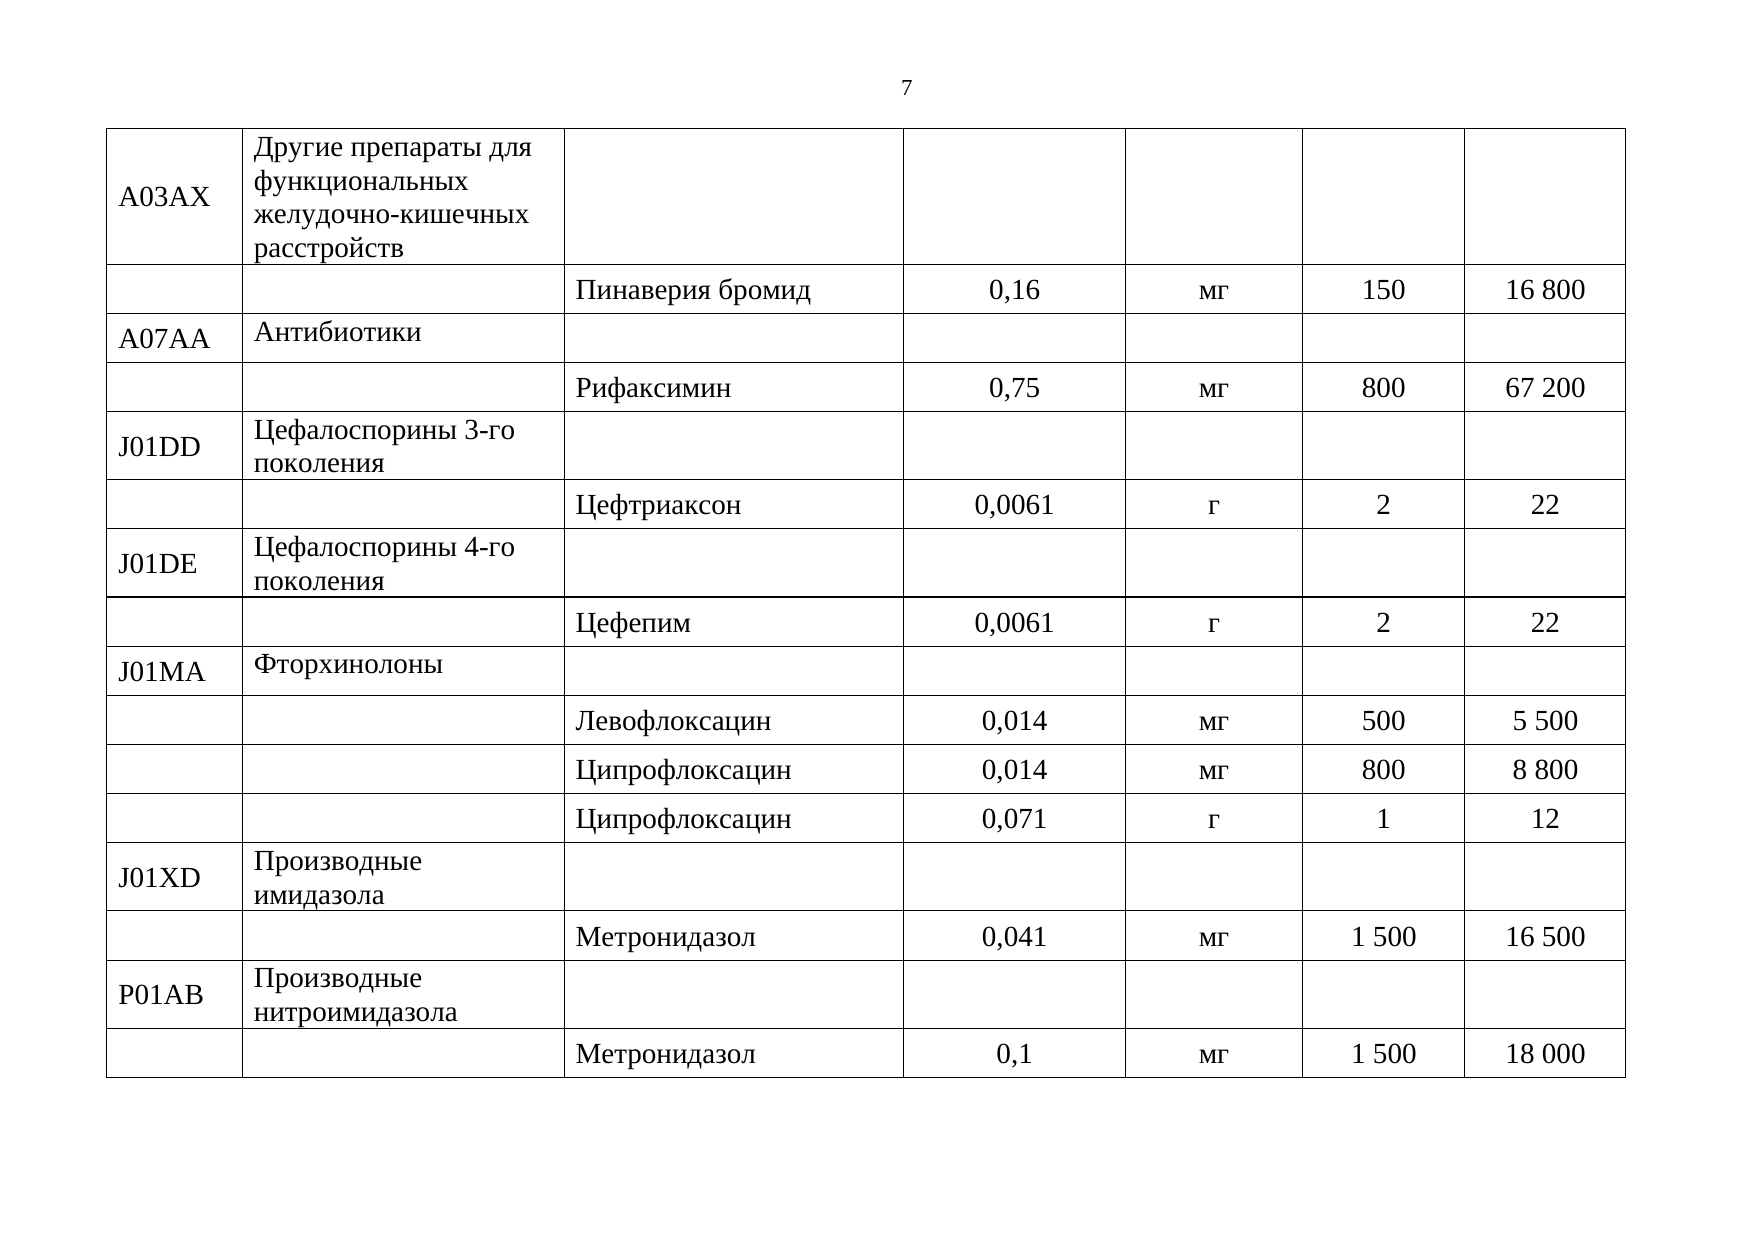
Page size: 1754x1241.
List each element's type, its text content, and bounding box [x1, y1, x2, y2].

table_cell Левофлоксацин [565, 696, 903, 744]
table_cell [1303, 961, 1464, 1028]
table_cell [243, 598, 564, 646]
table_cell [1303, 412, 1464, 479]
table_cell г [1126, 794, 1302, 842]
table_cell мг [1126, 265, 1302, 313]
table_cell Фторхинолоны [243, 647, 564, 695]
table_cell 1 500 [1303, 1029, 1464, 1077]
table_cell [243, 265, 564, 313]
table_cell [1465, 843, 1625, 910]
table_cell 8 800 [1465, 745, 1625, 793]
table_cell 1 [1303, 794, 1464, 842]
table_cell 5 500 [1465, 696, 1625, 744]
table_cell Метронидазол [565, 911, 903, 959]
table_cell Ципрофлоксацин [565, 745, 903, 793]
table_cell Цефтриаксон [565, 480, 903, 528]
table_cell [904, 843, 1125, 910]
table_cell [904, 412, 1125, 479]
table_cell [1126, 961, 1302, 1028]
table_cell [1465, 529, 1625, 596]
table_cell 67 200 [1465, 363, 1625, 411]
table_cell Пинаверия бромид [565, 265, 903, 313]
table_cell 0,014 [904, 745, 1125, 793]
table_cell [107, 363, 242, 411]
table_cell [565, 843, 903, 910]
table_cell [243, 911, 564, 959]
table_cell 0,0061 [904, 598, 1125, 646]
table_cell [1126, 529, 1302, 596]
table_cell 2 [1303, 598, 1464, 646]
table_cell [243, 696, 564, 744]
table_cell [1126, 129, 1302, 263]
table_cell Производные имидазола [243, 843, 564, 910]
table_cell Цефепим [565, 598, 903, 646]
table_cell [1465, 314, 1625, 362]
table_cell [904, 314, 1125, 362]
table_cell 22 [1465, 480, 1625, 528]
table_cell [107, 911, 242, 959]
table_cell [1126, 843, 1302, 910]
table_cell 0,041 [904, 911, 1125, 959]
table_cell [565, 529, 903, 596]
table_cell [904, 961, 1125, 1028]
table_cell [904, 129, 1125, 263]
table_cell 0,0061 [904, 480, 1125, 528]
table_cell [1465, 647, 1625, 695]
table_cell [1126, 314, 1302, 362]
table_cell [243, 794, 564, 842]
table_cell J01MA [107, 647, 242, 695]
table_cell [107, 745, 242, 793]
table_cell [1126, 412, 1302, 479]
table_cell г [1126, 598, 1302, 646]
table_cell [243, 363, 564, 411]
table_cell [243, 1029, 564, 1077]
table_cell J01DD [107, 412, 242, 479]
table_cell мг [1126, 696, 1302, 744]
table_cell [1465, 961, 1625, 1028]
table_cell Метронидазол [565, 1029, 903, 1077]
table_cell 500 [1303, 696, 1464, 744]
table_cell Цефалоспорины 4-го поколения [243, 529, 564, 596]
table_cell мг [1126, 363, 1302, 411]
table_cell 0,1 [904, 1029, 1125, 1077]
table_cell 0,75 [904, 363, 1125, 411]
table_cell Антибиотики [243, 314, 564, 362]
table_cell [107, 794, 242, 842]
table_cell [1303, 647, 1464, 695]
table_cell [565, 314, 903, 362]
table_cell [1465, 129, 1625, 263]
table_cell 0,071 [904, 794, 1125, 842]
table_cell 2 [1303, 480, 1464, 528]
table_cell 1 500 [1303, 911, 1464, 959]
table_cell Рифаксимин [565, 363, 903, 411]
table_cell [107, 696, 242, 744]
table_cell мг [1126, 1029, 1302, 1077]
table_cell мг [1126, 745, 1302, 793]
table_cell мг [1126, 911, 1302, 959]
table_cell [107, 265, 242, 313]
table_cell [1465, 412, 1625, 479]
table_cell A03AX [107, 129, 242, 263]
table_cell 800 [1303, 745, 1464, 793]
table_cell 16 800 [1465, 265, 1625, 313]
table_cell 0,014 [904, 696, 1125, 744]
table_cell P01AB [107, 961, 242, 1028]
table_cell [1303, 129, 1464, 263]
table_cell [904, 529, 1125, 596]
table_cell [107, 1029, 242, 1077]
table_cell 12 [1465, 794, 1625, 842]
table_cell 18 000 [1465, 1029, 1625, 1077]
table_cell 16 500 [1465, 911, 1625, 959]
table_cell [565, 412, 903, 479]
table_cell 150 [1303, 265, 1464, 313]
table_cell J01DE [107, 529, 242, 596]
table_cell [243, 745, 564, 793]
table_cell [1303, 314, 1464, 362]
table_cell [1303, 529, 1464, 596]
table_cell [565, 961, 903, 1028]
table_cell Ципрофлоксацин [565, 794, 903, 842]
table_cell 22 [1465, 598, 1625, 646]
table_cell Цефалоспорины 3-го поколения [243, 412, 564, 479]
table_cell г [1126, 480, 1302, 528]
table_cell [565, 647, 903, 695]
table_cell 0,16 [904, 265, 1125, 313]
table_cell [1303, 843, 1464, 910]
table_cell [107, 480, 242, 528]
table_cell Производные нитроимидазола [243, 961, 564, 1028]
table_cell [243, 480, 564, 528]
table_cell [107, 598, 242, 646]
table_cell 800 [1303, 363, 1464, 411]
table_cell [904, 647, 1125, 695]
table_cell [565, 129, 903, 263]
table_cell A07AA [107, 314, 242, 362]
table_cell Другие препараты для функциональных желудочно-кишечных расстройств [243, 129, 564, 263]
table_cell [1126, 647, 1302, 695]
table_cell J01XD [107, 843, 242, 910]
